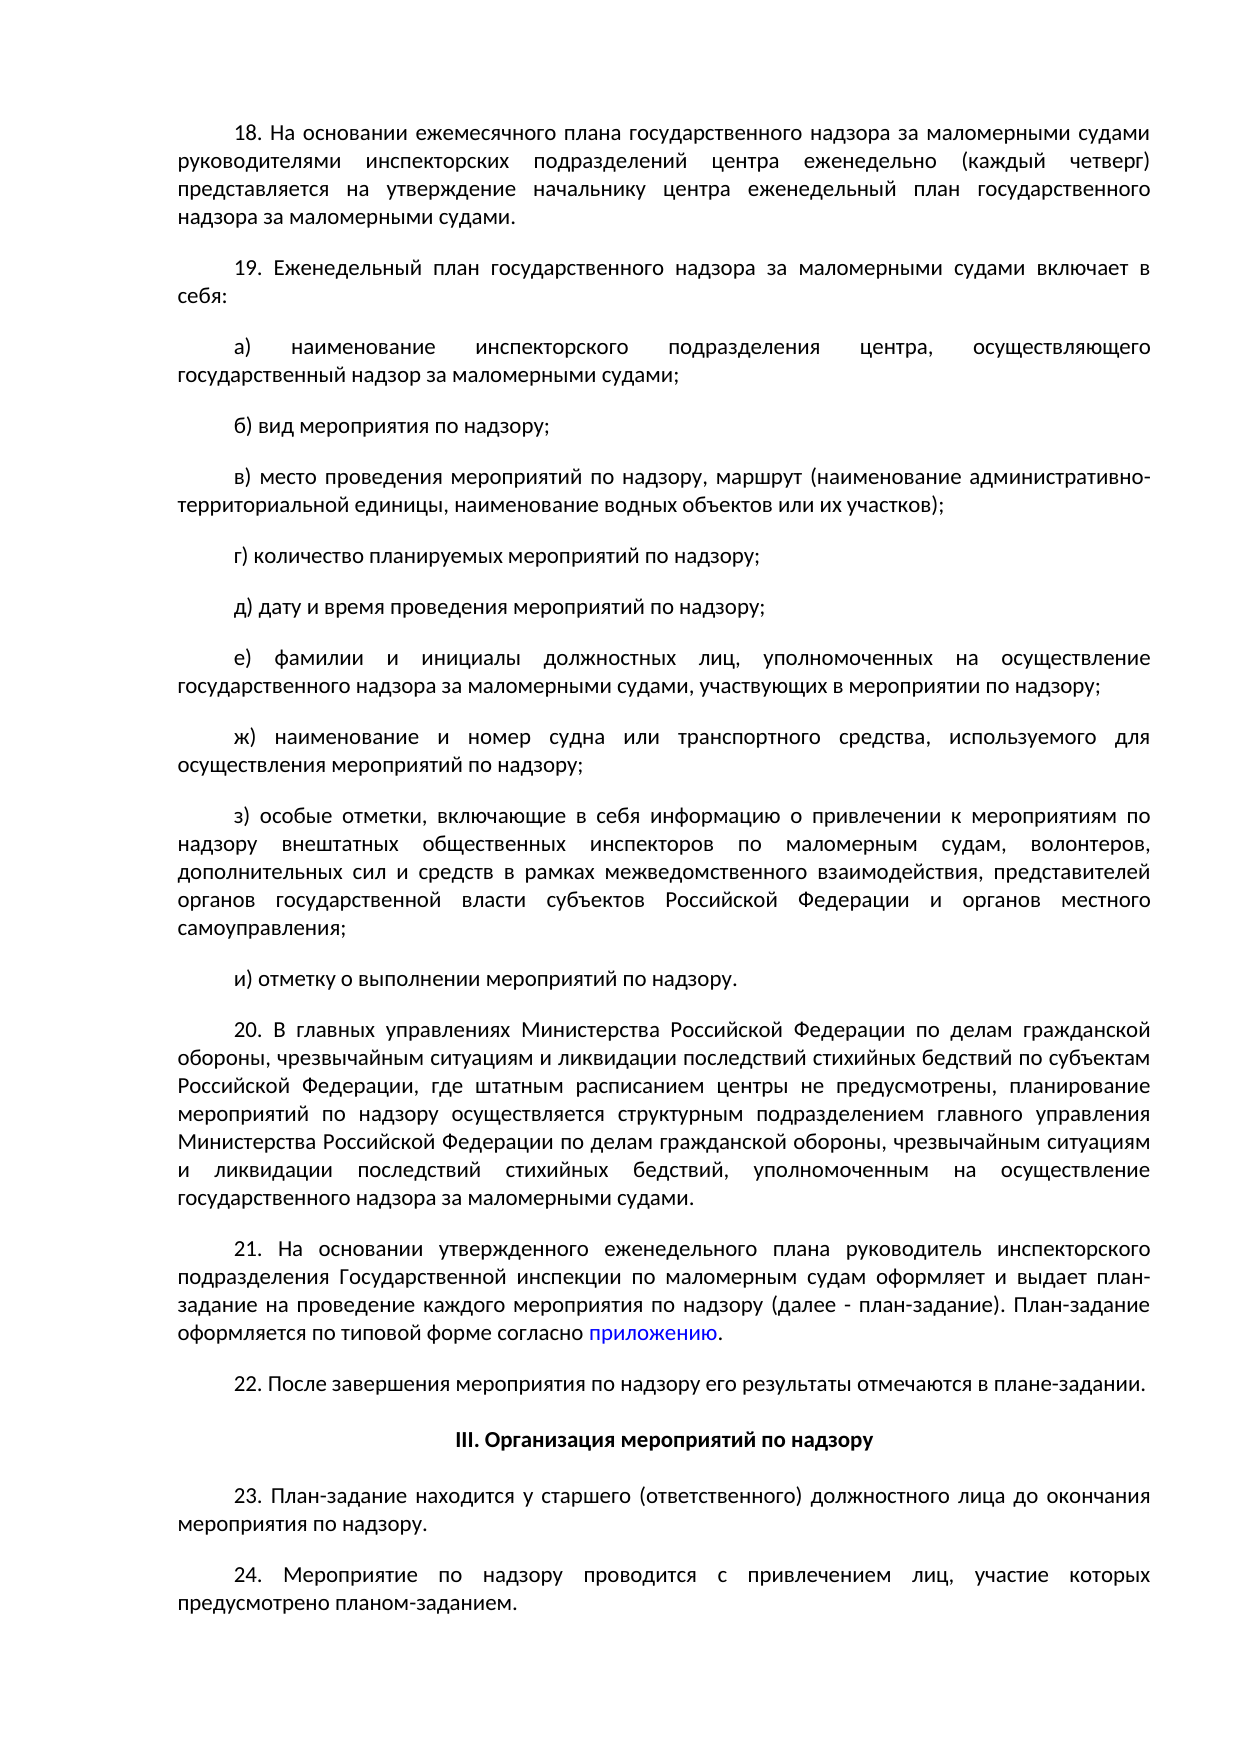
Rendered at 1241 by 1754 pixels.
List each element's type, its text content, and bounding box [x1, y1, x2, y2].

text е) фамилии и инициалы должностных лиц, уполномоченных на осуществление государственного надзора за маломерными судами, участвующих в мероприятии по надзору; [177, 643, 1152, 699]
text 20. В главных управлениях Министерства Российской Федерации по делам гражданской обороны, чрезвычайным ситуациям и ликвидации последствий стихийных бедствий по субъектам Российской Федерации, где штатным расписанием центры не предусмотрены, планирование мероприятий по надзору осуществляется структурным подразделением главного управления Министерства Российской Федерации по делам гражданской обороны, чрезвычайным ситуациям и ликвидации последствий стихийных бедствий, уполномоченным на осуществление государственного надзора за маломерными судами. [177, 1015, 1152, 1211]
text в) место проведения мероприятий по надзору, маршрут (наименование административно-территориальной единицы, наименование водных объектов или их участков); [177, 462, 1152, 518]
text д) дату и время проведения мероприятий по надзору; [177, 592, 1152, 620]
text б) вид мероприятия по надзору; [177, 411, 1152, 439]
text 21. На основании утвержденного еженедельного плана руководитель инспекторского подразделения Государственной инспекции по маломерным судам оформляет и выдает план-задание на проведение каждого мероприятия по надзору (далее - план-задание). План-задание оформляется по типовой форме согласно приложению. [177, 1234, 1152, 1346]
text и) отметку о выполнении мероприятий по надзору. [177, 964, 1152, 992]
text г) количество планируемых мероприятий по надзору; [177, 541, 1152, 569]
text 18. На основании ежемесячного плана государственного надзора за маломерными судами руководителями инспекторских подразделений центра еженедельно (каждый четверг) представляется на утверждение начальнику центра еженедельный план государственного надзора за маломерными судами. [177, 118, 1152, 230]
text 22. После завершения мероприятия по надзору его результаты отмечаются в плане-задании. [177, 1369, 1152, 1397]
text ж) наименование и номер судна или транспортного средства, используемого для осуществления мероприятий по надзору; [177, 722, 1152, 778]
text 19. Еженедельный план государственного надзора за маломерными судами включает в себя: [177, 253, 1152, 309]
title III. Организация мероприятий по надзору [177, 1425, 1152, 1453]
text 24. Мероприятие по надзору проводится с привлечением лиц, участие которых предусмотрено планом-заданием. [177, 1560, 1152, 1616]
text а) наименование инспекторского подразделения центра, осуществляющего государственный надзор за маломерными судами; [177, 332, 1152, 388]
text 23. План-задание находится у старшего (ответственного) должностного лица до окончания мероприятия по надзору. [177, 1481, 1152, 1537]
text з) особые отметки, включающие в себя информацию о привлечении к мероприятиям по надзору внештатных общественных инспекторов по маломерным судам, волонтеров, дополнительных сил и средств в рамках межведомственного взаимодействия, представителей органов государственной власти субъектов Российской Федерации и органов местного самоуправления; [177, 801, 1152, 941]
